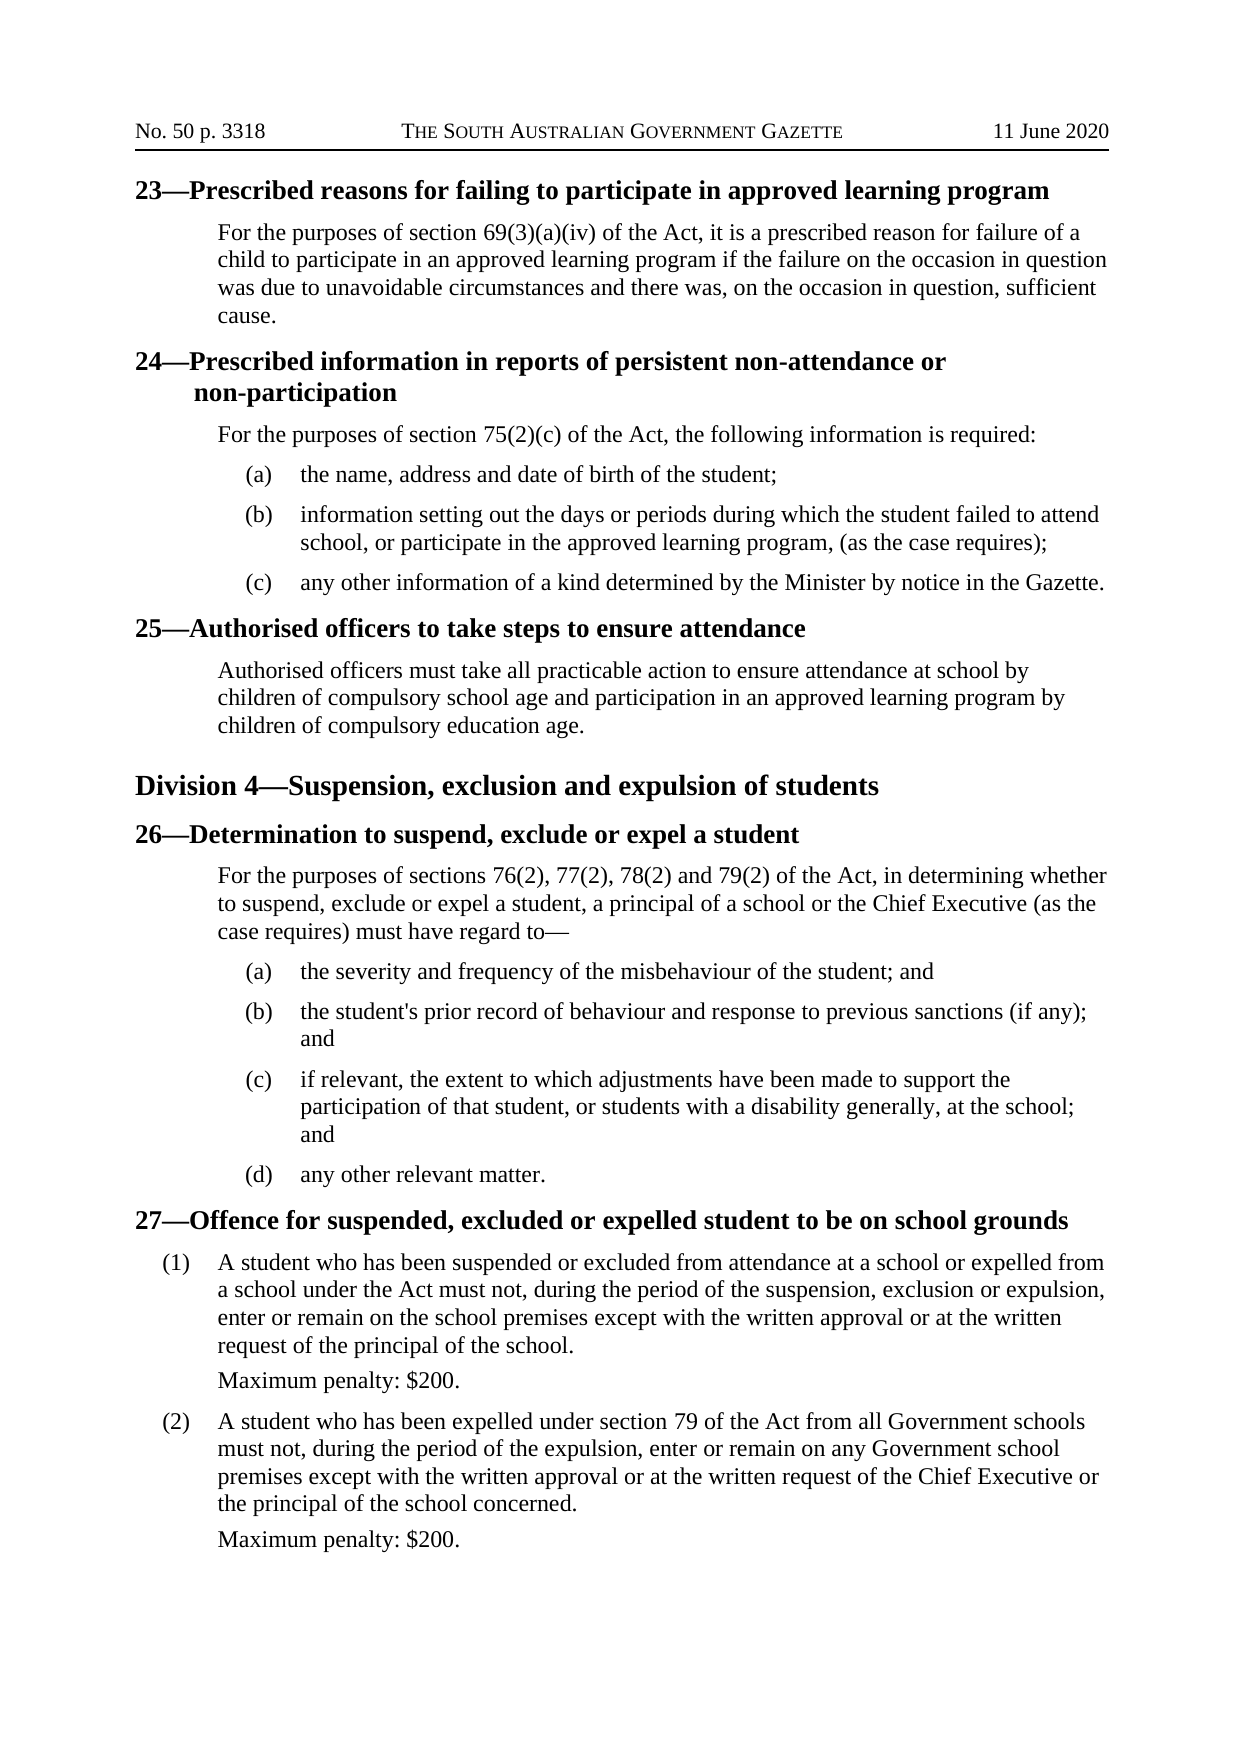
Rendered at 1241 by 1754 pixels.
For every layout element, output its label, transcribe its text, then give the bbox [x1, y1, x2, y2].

text (b) the student's prior record of behaviour and response to previous sanctions (if any); and [217, 997, 1109, 1052]
text (c) any other information of a kind determined by the Minister by notice in the Gazette. [217, 568, 1109, 595]
text (1) A student who has been suspended or excluded from attendance at a school or expelled from a school under the Act must not, during the period of the suspension, exclusion or expulsion, enter or remain on the school premises except with the written approval or at the written request of the principal of the school. [135, 1248, 1109, 1358]
text (a) the name, address and date of birth of the student; [217, 460, 1109, 487]
text For the purposes of section 69(3)(a)(iv) of the Act, it is a prescribed reason for failure of a child to participate in an approved learning program if the failure on the occasion in question was due to unavoidable circumstances and there was, on the occasion in question, sufficient cause. [217, 218, 1109, 328]
text (d) any other relevant matter. [217, 1160, 1109, 1187]
text (a) the severity and frequency of the misbehaviour of the student; and [217, 957, 1109, 984]
text Maximum penalty: $200. [217, 1525, 1109, 1553]
text 23—Prescribed reasons for failing to participate in approved learning program [135, 174, 1109, 205]
text Maximum penalty: $200. [217, 1367, 1109, 1394]
text (2) A student who has been expelled under section 79 of the Act from all Government schools must not, during the period of the expulsion, enter or remain on any Government school premises except with the written approval or at the written request of the Chief Executive or the principal of the school concerned. [135, 1407, 1109, 1517]
text 26—Determination to suspend, exclude or expel a student [135, 818, 1109, 849]
text 25—Authorised officers to take steps to ensure attendance [135, 612, 1109, 643]
text For the purposes of section 75(2)(c) of the Act, the following information is required: [217, 420, 1109, 447]
text Division 4—Suspension, exclusion and expulsion of students [135, 768, 1109, 801]
text (b) information setting out the days or periods during which the student failed to attend school, or participate in the approved learning program, (as the case requires); [217, 500, 1109, 555]
text Authorised officers must take all practicable action to ensure attendance at school by children of compulsory school age and participation in an approved learning program by children of compulsory education age. [217, 656, 1109, 738]
text (c) if relevant, the extent to which adjustments have been made to support the participation of that student, or students with a disability generally, at the school; and [217, 1064, 1109, 1147]
text For the purposes of sections 76(2), 77(2), 78(2) and 79(2) of the Act, in determining whether to suspend, exclude or expel a student, a principal of a school or the Chief Executive (as the case requires) must have regard to— [217, 861, 1109, 944]
text 24—Prescribed information in reports of persistent non-attendance or non-participation [135, 345, 1109, 407]
text 27—Offence for suspended, excluded or expelled student to be on school grounds [135, 1204, 1109, 1235]
